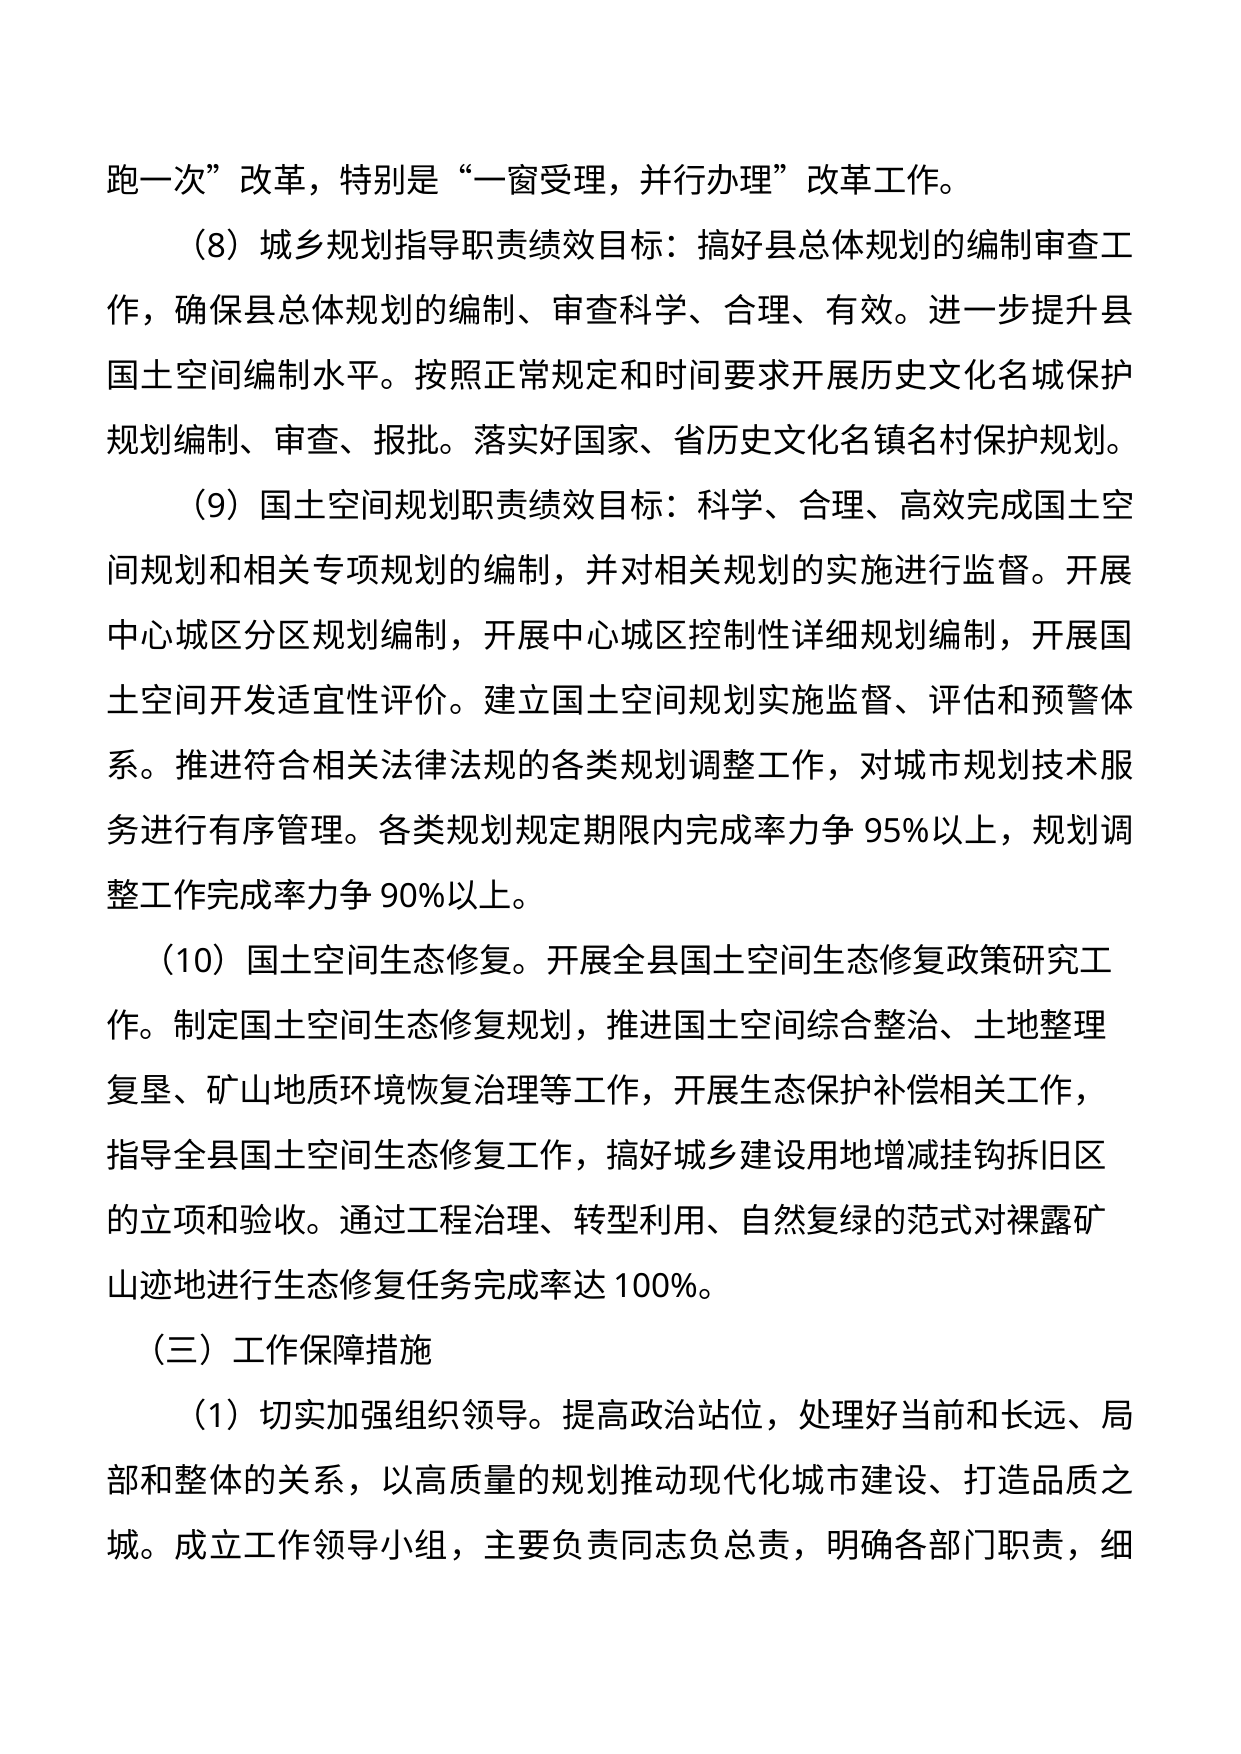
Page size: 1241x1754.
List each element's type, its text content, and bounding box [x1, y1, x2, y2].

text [106, 1381, 1134, 1576]
text （10）国土空间生态修复。开展全县国土空间生态修复政策研究工作。制定国土空间生态修复规划，推进国土空间综合整治、土地整理复垦、矿山地质环境恢复治理等工作，开展生态保护补偿相关工作，指导全县国土空间生态修复工作，搞好城乡建设用地增减挂钩拆旧区的立项和验收。通过工程治理、转型利用、自然复绿的范式对裸露矿山迹地进行生态修复任务完成率达100%。 [106, 926, 1134, 1316]
text （9）国土空间规划职责绩效目标：科学、合理、高效完成国土空间规划和相关专项规划的编制，并对相关规划的实施进行监督。开展中心城区分区规划编制，开展中心城区控制性详细规划编制，开展国土空间开发适宜性评价。建立国土空间规划实施监督、评估和预警体系。推进符合相关法律法规的各类规划调整工作，对城市规划技术服务进行有序管理。各类规划规定期限内完成率力争95%以上，规划调整工作完成率力争90%以上。 [106, 471, 1134, 926]
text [106, 146, 1134, 211]
text （8）城乡规划指导职责绩效目标：搞好县总体规划的编制审查工作，确保县总体规划的编制、审查科学、合理、有效。进一步提升县国土空间编制水平。按照正常规定和时间要求开展历史文化名城保护规划编制、审查、报批。落实好国家、省历史文化名镇名村保护规划。 [106, 211, 1134, 471]
text （三）工作保障措施 [106, 1316, 1134, 1381]
